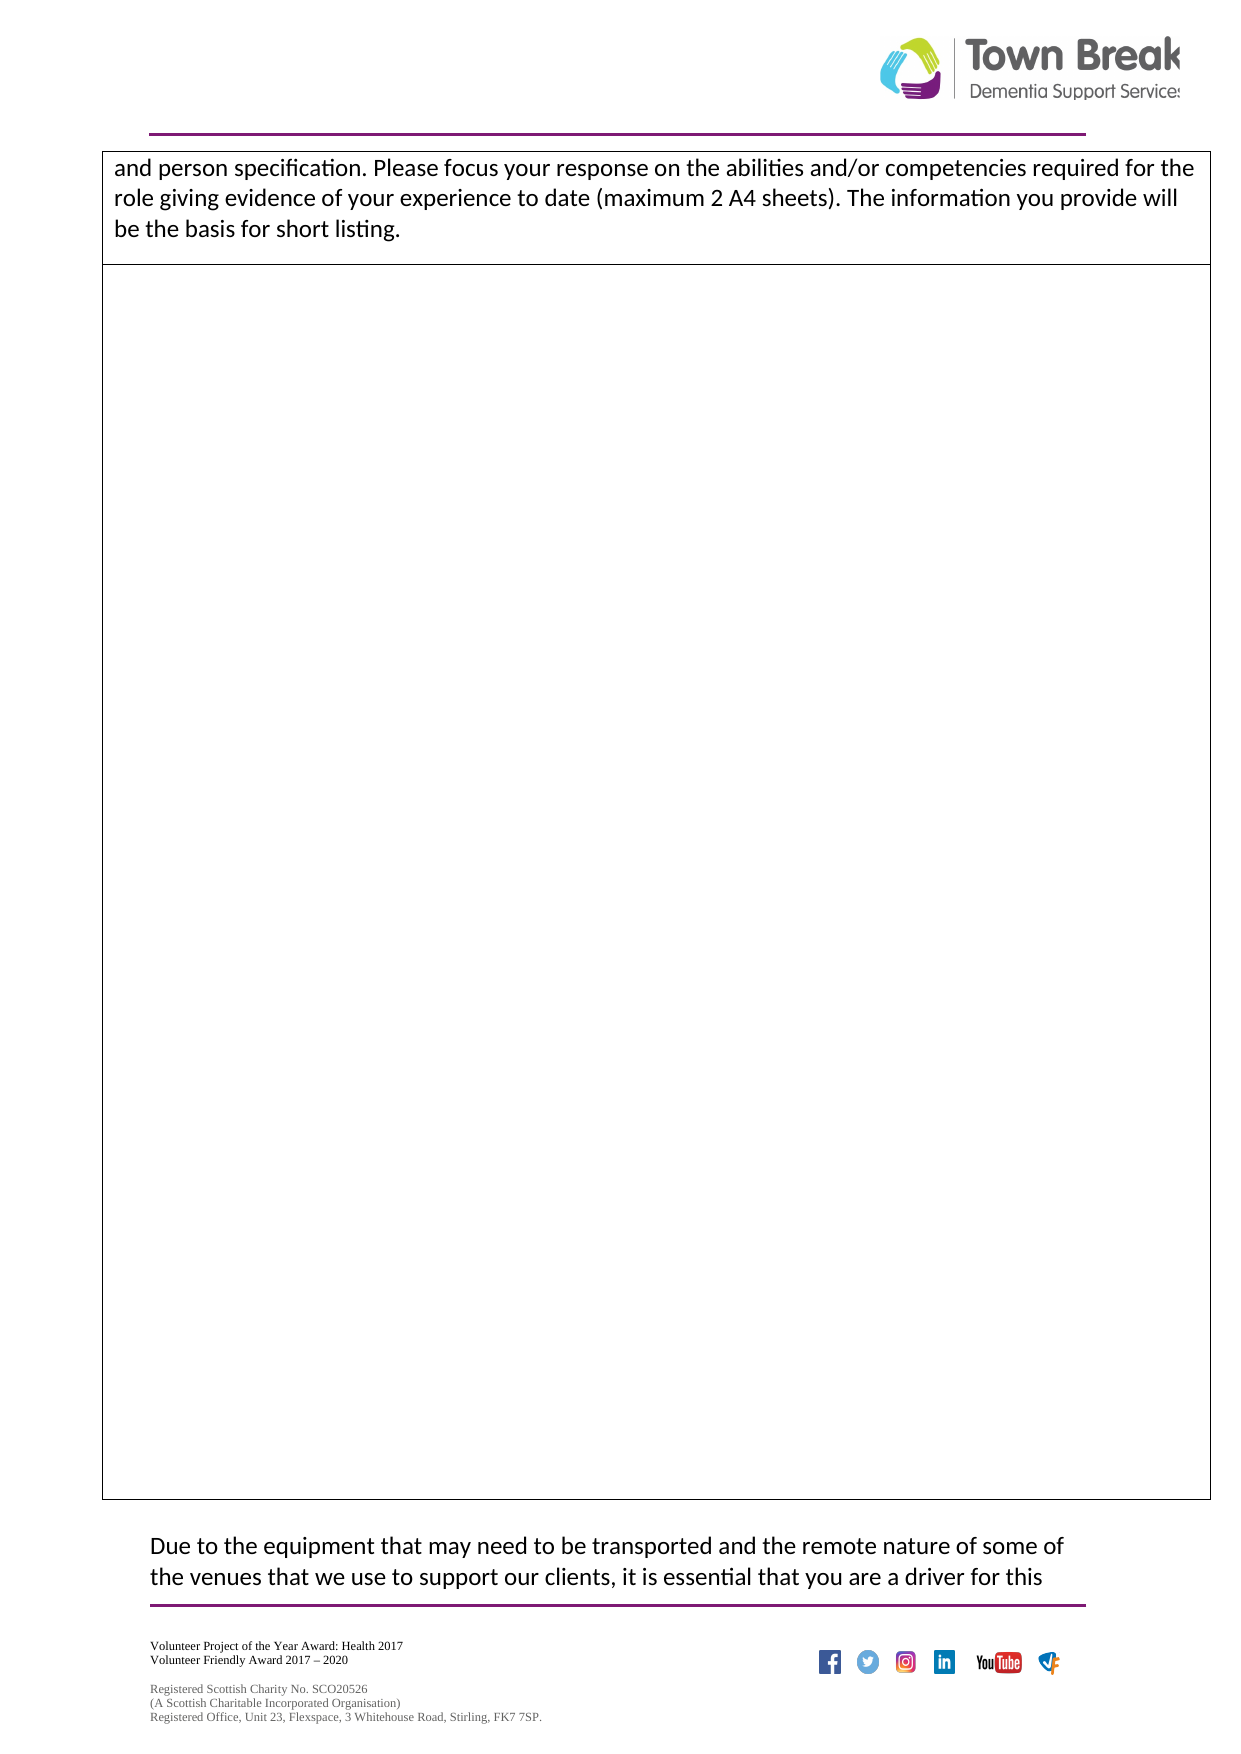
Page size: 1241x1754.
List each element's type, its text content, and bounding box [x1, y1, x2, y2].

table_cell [103, 152, 1210, 264]
picture [895, 1650, 917, 1674]
picture [857, 1650, 879, 1674]
table_cell [103, 265, 1210, 1498]
picture [879, 36, 1180, 99]
picture [976, 1650, 1023, 1674]
text the venues that we use to support our clients, it is essential that you are a driver for this [135, 1561, 1090, 1591]
picture [1035, 1650, 1064, 1677]
picture [819, 1650, 841, 1674]
text Due to the equipment that may need to be transported and the remote nature of some of [135, 1530, 1090, 1561]
picture [939, 1659, 950, 1668]
